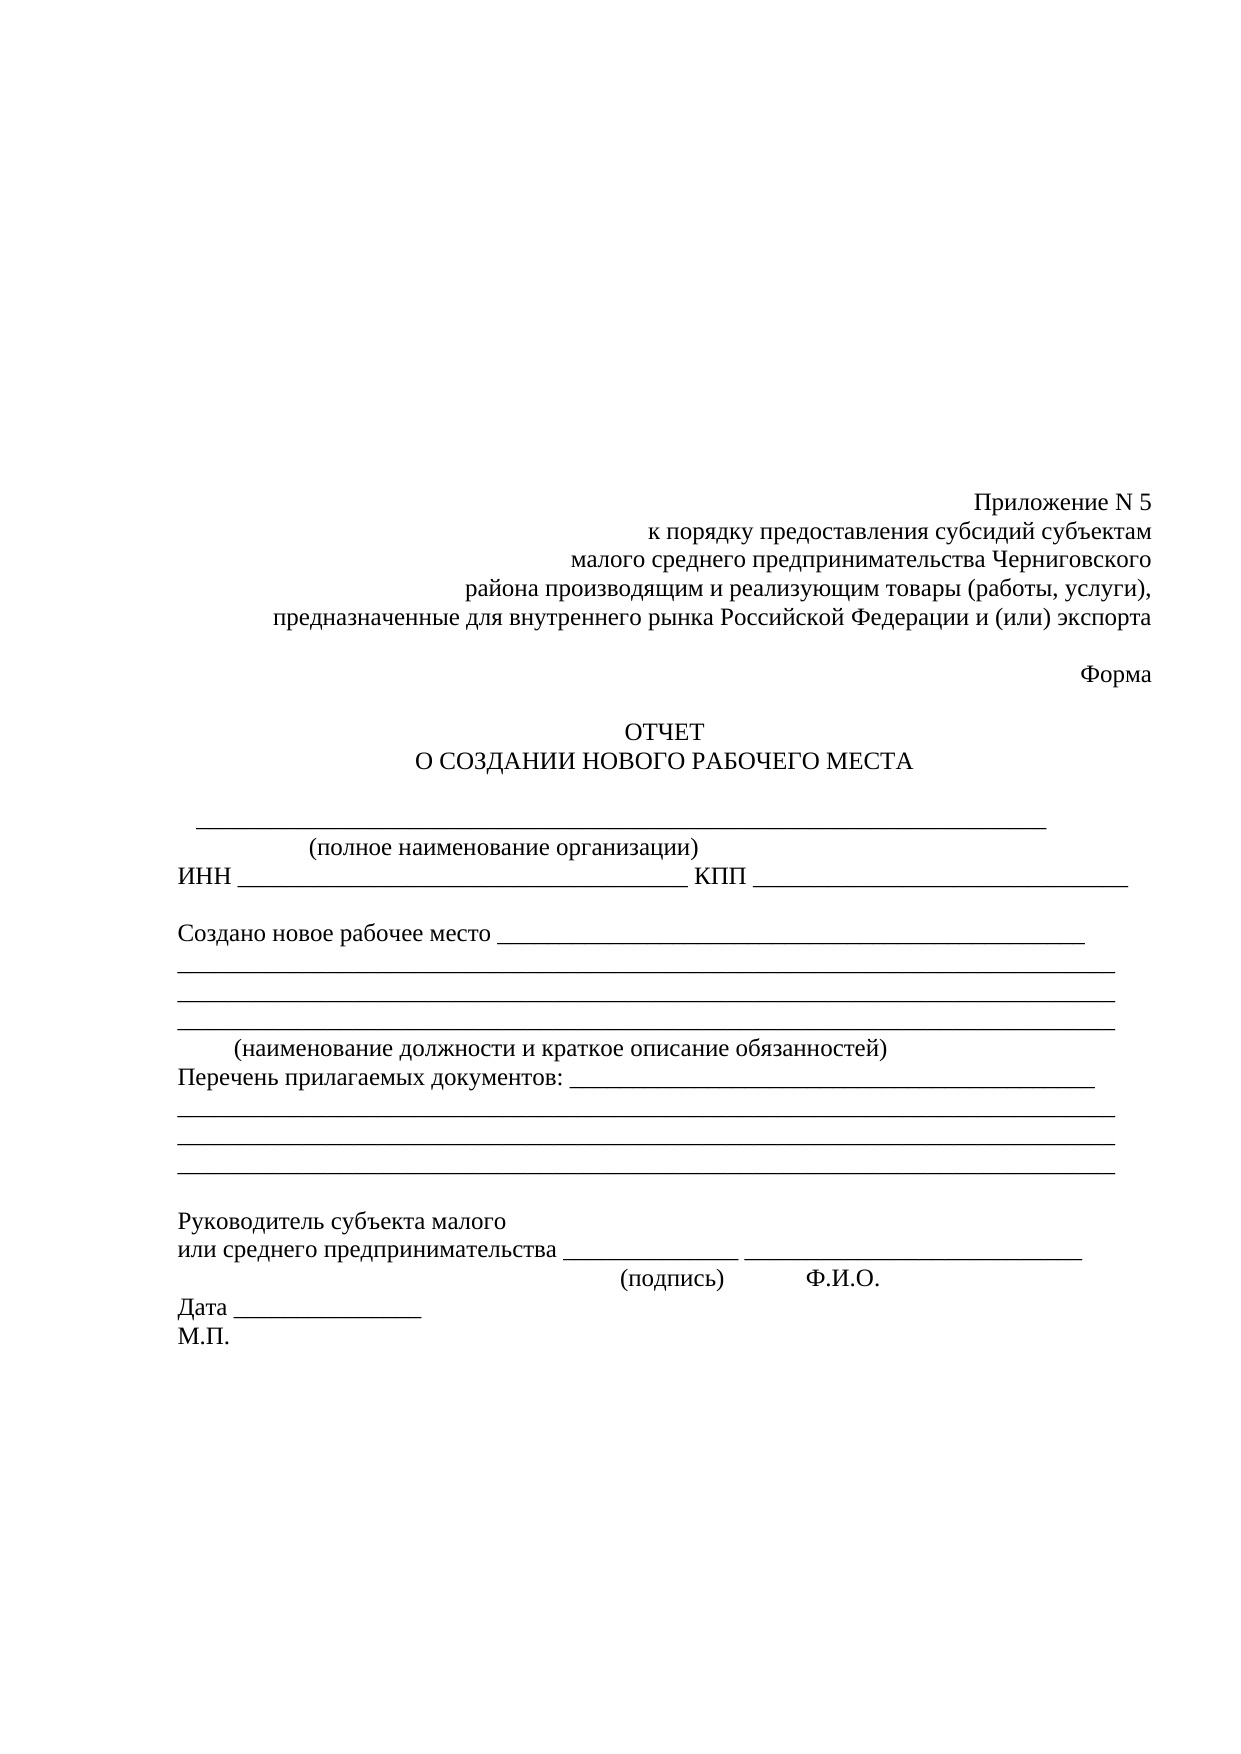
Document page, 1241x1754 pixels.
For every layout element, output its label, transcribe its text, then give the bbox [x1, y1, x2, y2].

text ИНН ____________________________________ КПП ______________________________ [177, 861, 1152, 889]
text ___________________________________________________________________________ [177, 1119, 1152, 1148]
text ____________________________________________________________________ [177, 803, 1152, 832]
text ___________________________________________________________________________ [177, 947, 1152, 976]
text или среднего предпринимательства ______________ ___________________________ [177, 1234, 1152, 1263]
text Приложение N 5 [177, 487, 1152, 516]
text (подпись) Ф.И.О. [177, 1263, 1152, 1292]
text ___________________________________________________________________________ [177, 1148, 1152, 1177]
text предназначенные для внутреннего рынка Российской Федерации и (или) экспорта [177, 602, 1152, 631]
text Руководитель субъекта малого [177, 1206, 1152, 1234]
text малого среднего предпринимательства Черниговского [177, 544, 1152, 573]
text М.П. [177, 1321, 1152, 1349]
text ОТЧЕТ [177, 717, 1152, 746]
text Перечень прилагаемых документов: __________________________________________ [177, 1062, 1152, 1091]
text Дата _______________ [177, 1292, 1152, 1321]
text Создано новое рабочее место _______________________________________________ [177, 918, 1152, 947]
text к порядку предоставления субсидий субъектам [177, 516, 1152, 544]
text (полное наименование организации) [177, 832, 1152, 861]
text Форма [177, 659, 1152, 688]
text ___________________________________________________________________________ [177, 1091, 1152, 1119]
text О СОЗДАНИИ НОВОГО РАБОЧЕГО МЕСТА [177, 746, 1152, 774]
text района производящим и реализующим товары (работы, услуги), [177, 573, 1152, 602]
text ___________________________________________________________________________ [177, 1004, 1152, 1033]
text ___________________________________________________________________________ [177, 976, 1152, 1004]
text (наименование должности и краткое описание обязанностей) [177, 1033, 1152, 1062]
